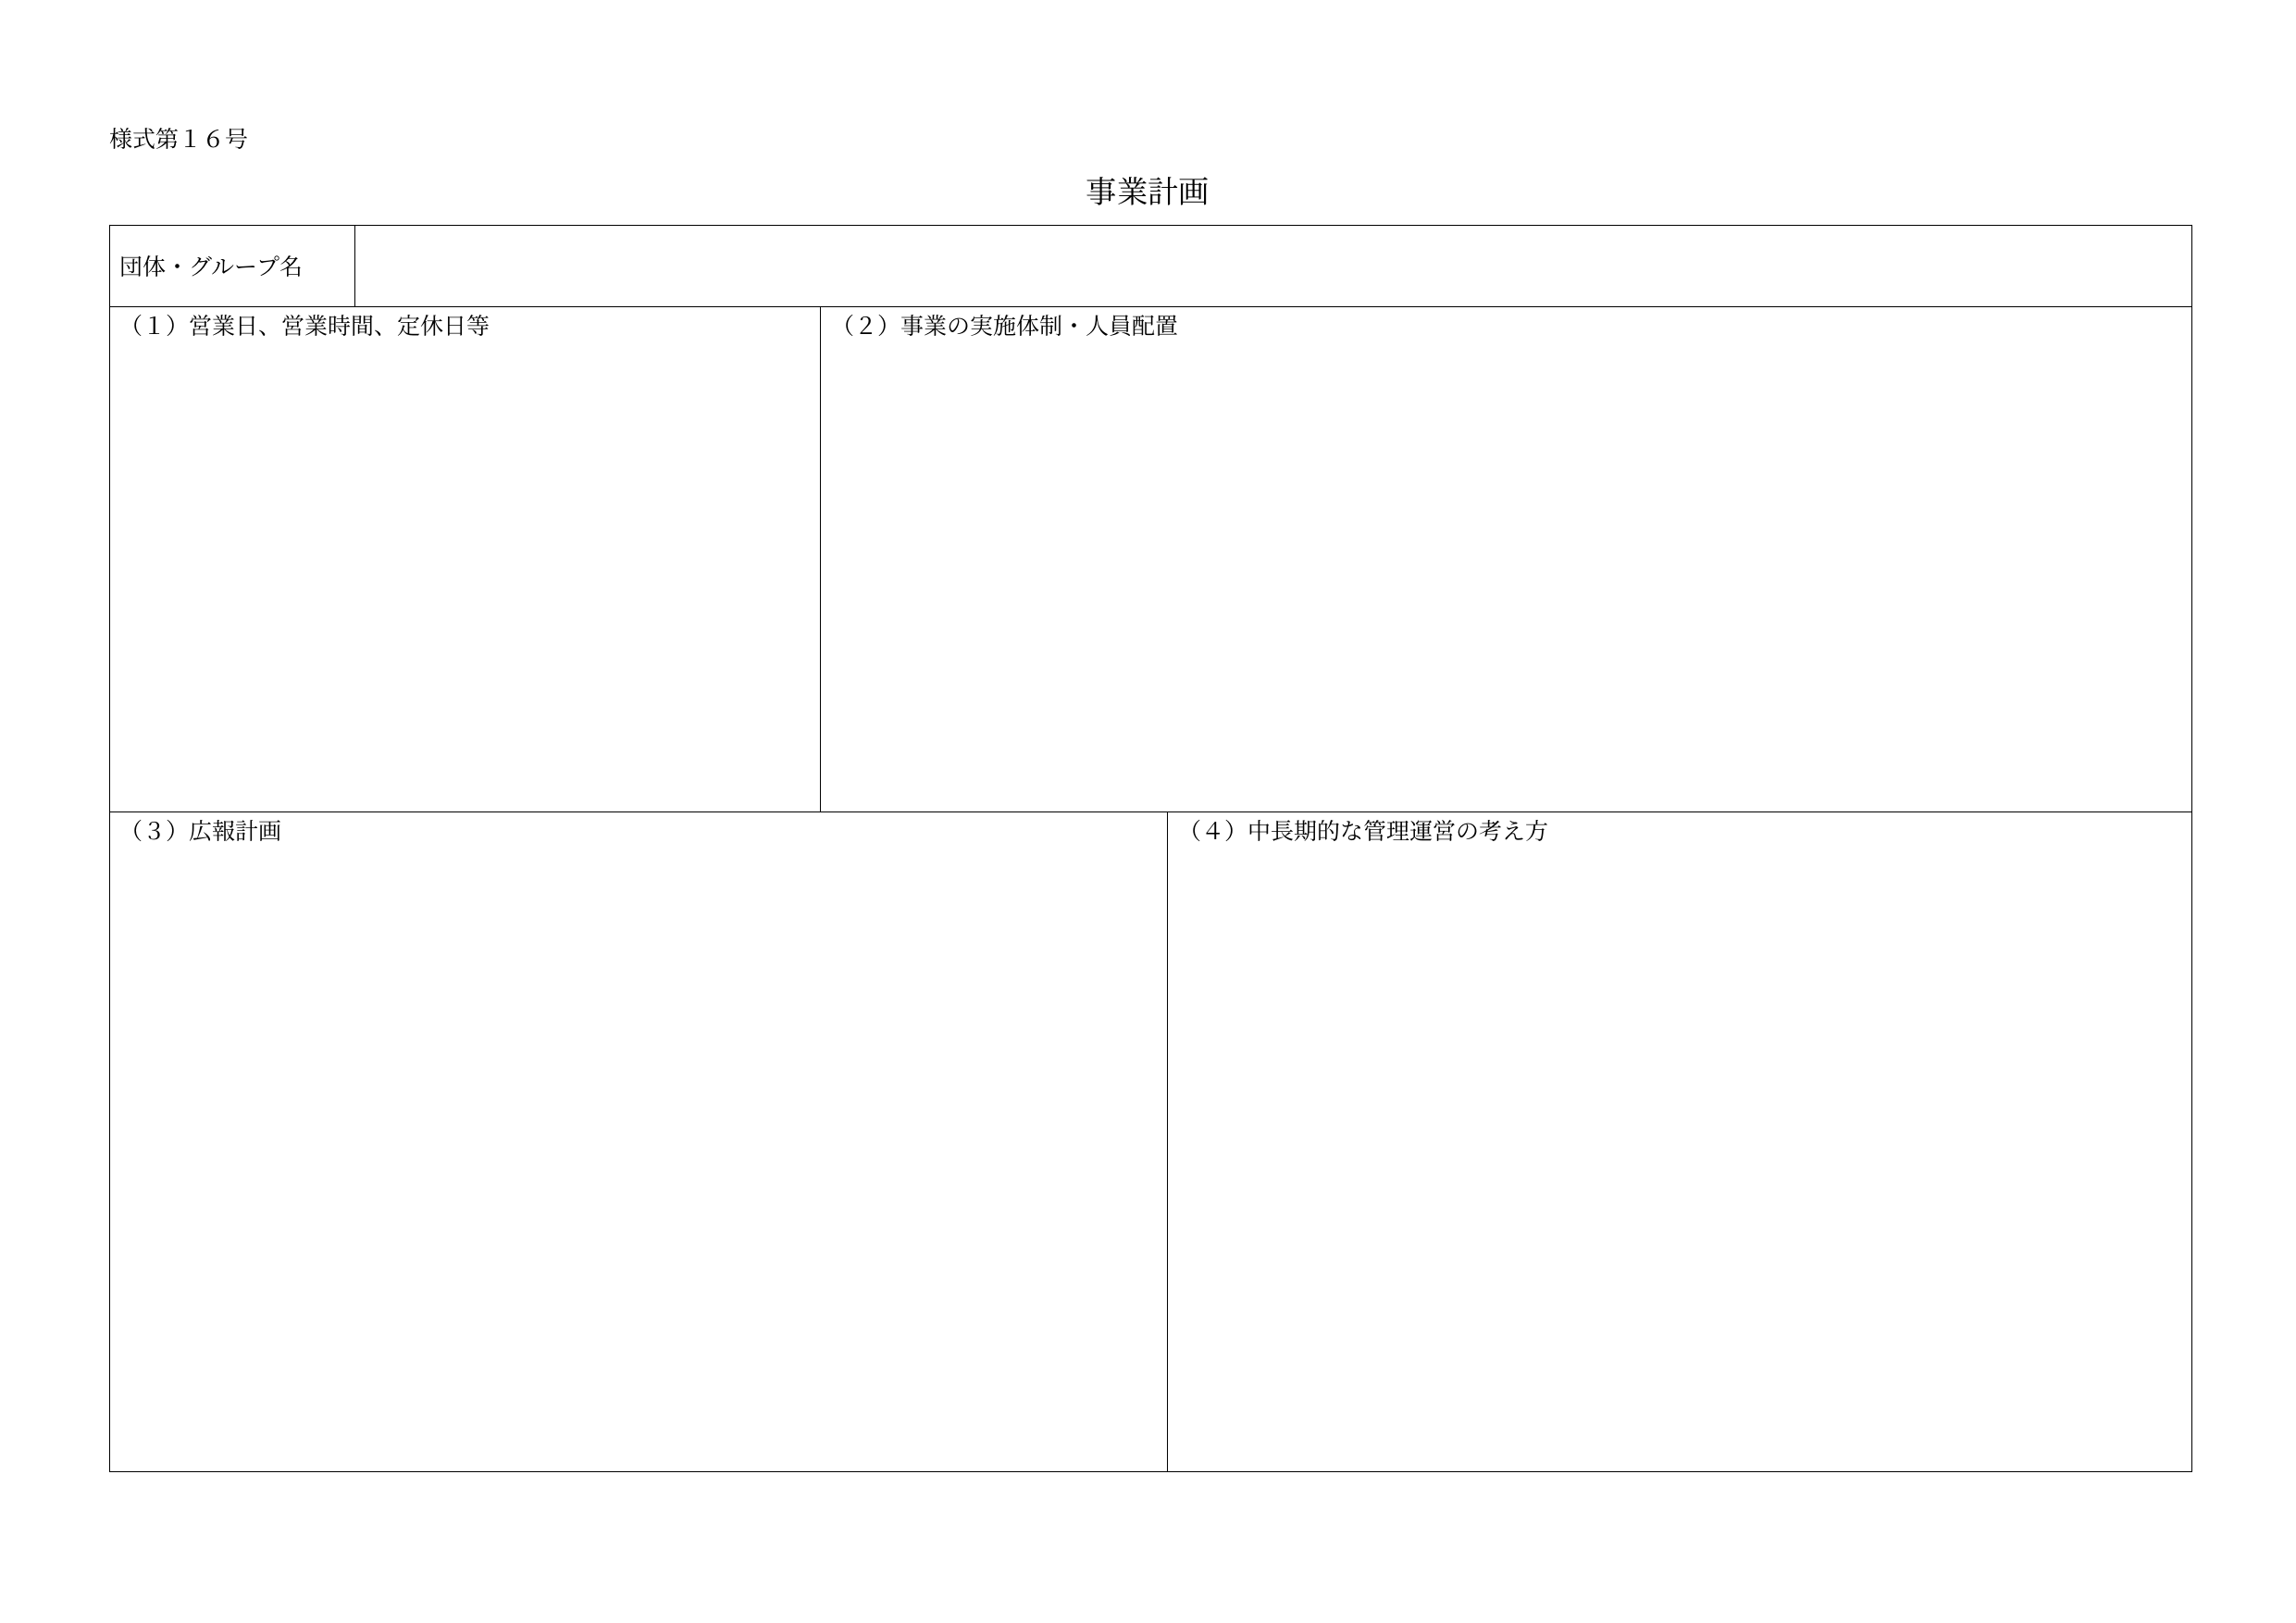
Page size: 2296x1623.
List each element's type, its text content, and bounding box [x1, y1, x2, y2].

table_cell （４）中長期的な管理運営の考え方 [1168, 812, 2191, 1471]
table_header [355, 226, 2191, 306]
table_cell （１）営業日、営業時間、定休日等 [110, 307, 820, 812]
table_cell （２）事業の実施体制・人員配置 [821, 307, 2191, 812]
table_header 団体・グループ名 [110, 226, 354, 306]
table_cell （３）広報計画 [110, 812, 1167, 1471]
text 事業計画 [109, 155, 2186, 224]
text 様式第１６号 [109, 120, 2186, 155]
